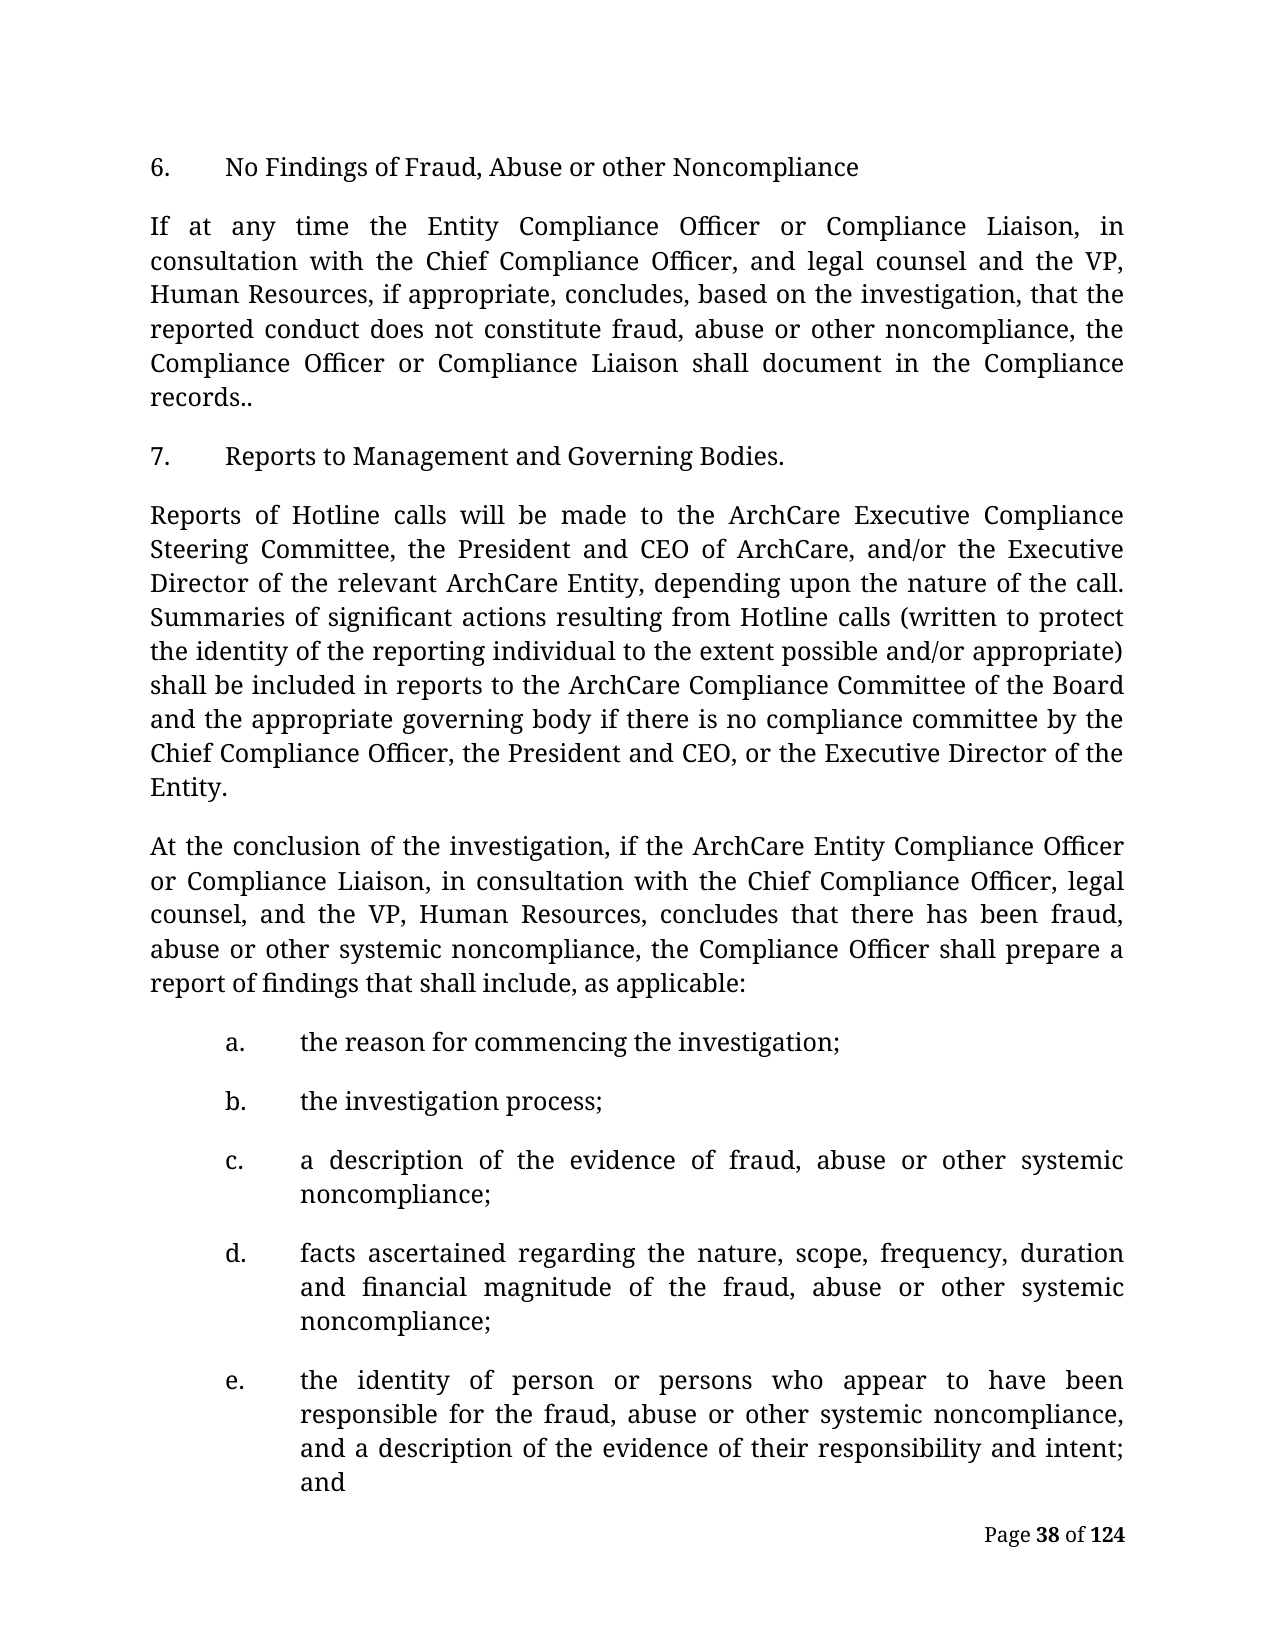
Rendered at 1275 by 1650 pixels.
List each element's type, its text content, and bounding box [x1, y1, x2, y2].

text At the conclusion of the investigation, if the ArchCare Entity Compliance Officer or Compliance Liaison, in consultation with the Chief Compliance Officer, legal counsel, and the VP, Human Resources, concludes that there has been fraud, abuse or other systemic noncompliance, the Compliance Officer shall prepare a report of findings that shall include, as applicable: [150, 829, 1125, 999]
subtitle a description of the evidence of fraud, abuse or other systemic noncompliance; [225, 1142, 1125, 1211]
subtitle Reports to Management and Governing Bodies. [150, 438, 1125, 472]
subtitle the identity of person or persons who appear to have been responsible for the fraud, abuse or other systemic noncompliance, and a description of the evidence of their responsibility and intent; and [225, 1363, 1125, 1499]
subtitle No Findings of Fraud, Abuse or other Noncompliance [150, 150, 1125, 184]
subtitle facts ascertained regarding the nature, scope, frequency, duration and financial magnitude of the fraud, abuse or other systemic noncompliance; [225, 1236, 1125, 1338]
subtitle the investigation process; [225, 1083, 1125, 1117]
text If at any time the Entity Compliance Officer or Compliance Liaison, in consultation with the Chief Compliance Officer, and legal counsel and the VP, Human Resources, if appropriate, concludes, based on the investigation, that the reported conduct does not constitute fraud, abuse or other noncompliance, the Compliance Officer or Compliance Liaison shall document in the Compliance records.. [150, 209, 1125, 413]
subtitle the reason for commencing the investigation; [225, 1024, 1125, 1058]
text Reports of Hotline calls will be made to the ArchCare Executive Compliance Steering Committee, the President and CEO of ArchCare, and/or the Executive Director of the relevant ArchCare Entity, depending upon the nature of the call. Summaries of significant actions resulting from Hotline calls (written to protect the identity of the reporting individual to the extent possible and/or appropriate) shall be included in reports to the ArchCare Compliance Committee of the Board and the appropriate governing body if there is no compliance committee by the Chief Compliance Officer, the President and CEO, or the Executive Director of the Entity. [150, 497, 1125, 804]
